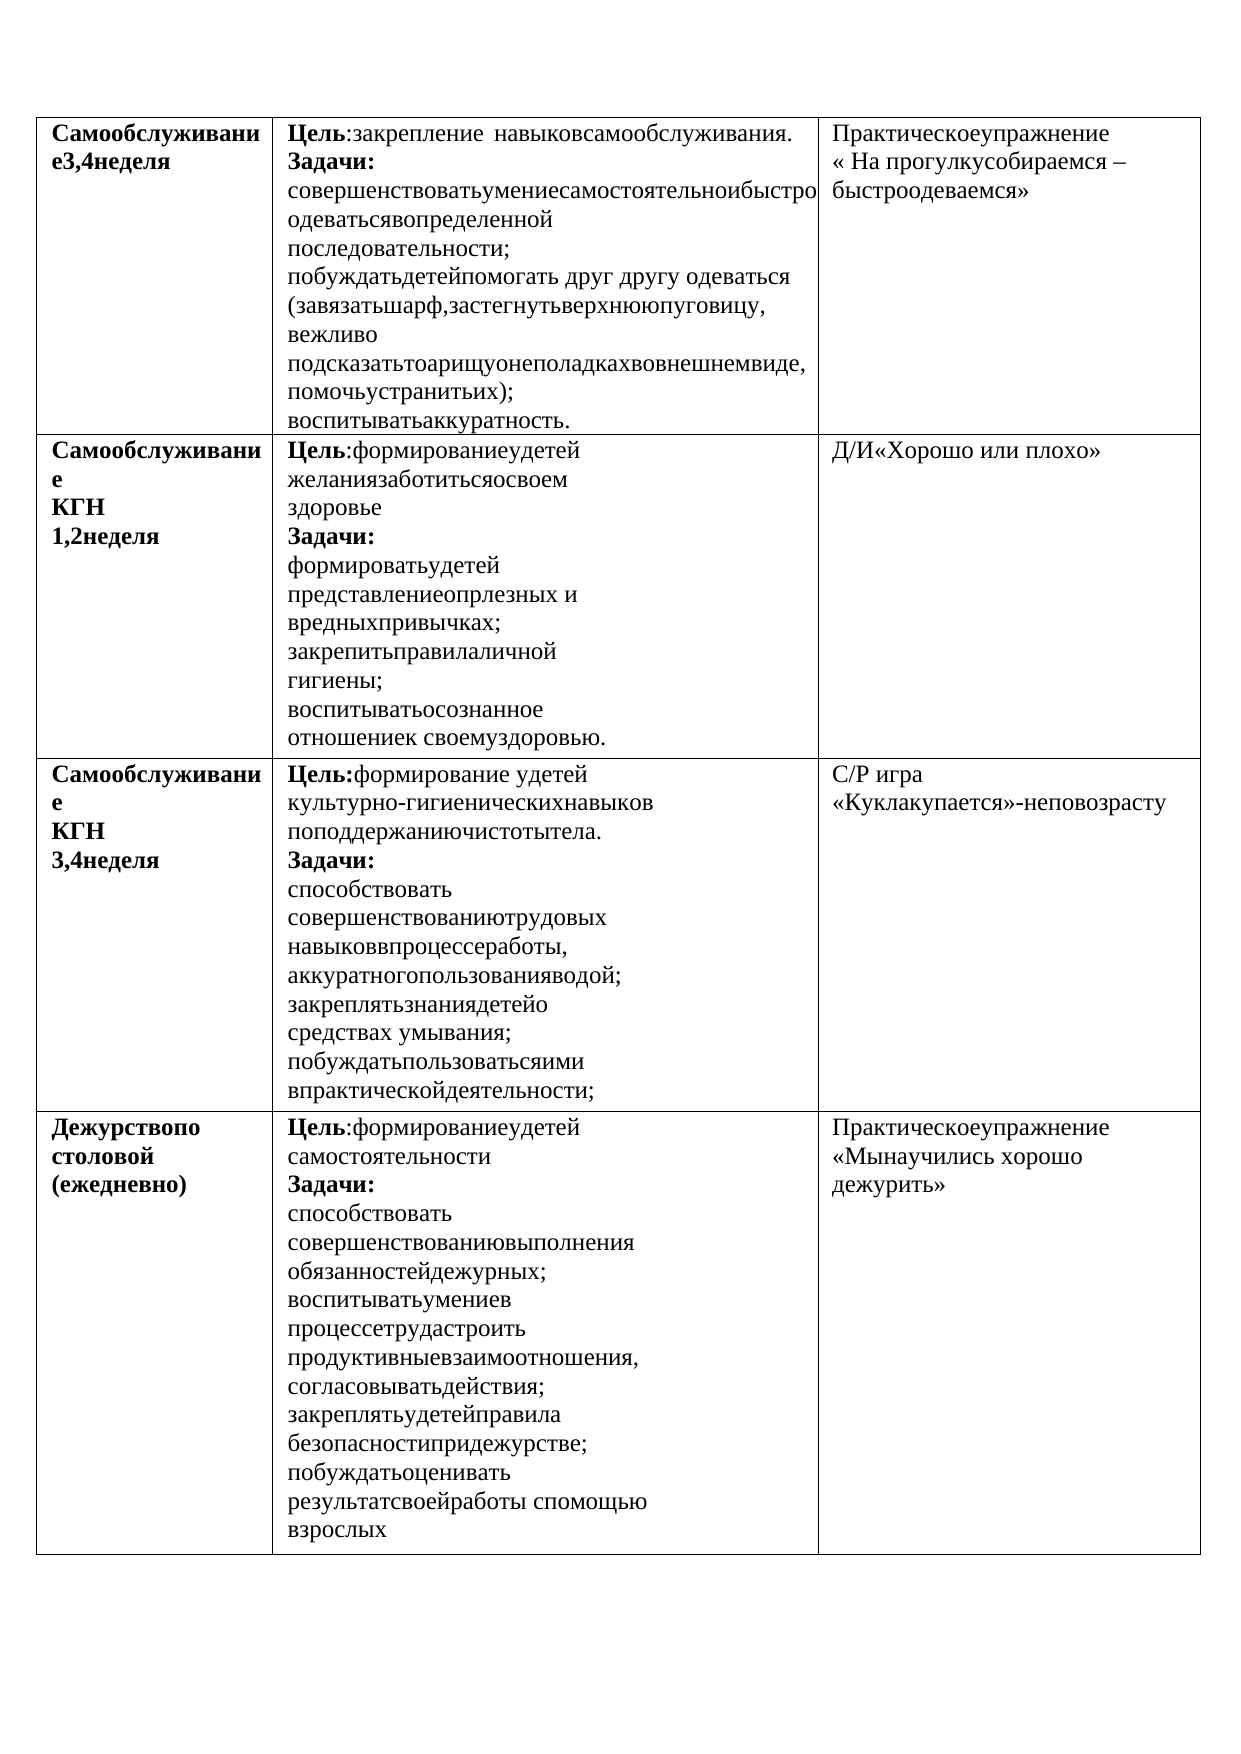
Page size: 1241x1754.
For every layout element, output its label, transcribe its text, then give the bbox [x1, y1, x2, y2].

table_cell Практическоеупражнение « На прогулкусобираемся –быстроодеваемся» [819, 118, 1200, 434]
table_cell Д/И«Хорошо или плохо» [819, 435, 1200, 758]
table_cell Цель:закрепление навыковсамообслуживания. Задачи: совершенствоватьумениесамостоятельноибыстроодеватьсявопределенной последовательности; побуждатьдетейпомогать друг другу одеваться (завязатьшарф,застегнутьверхнююпуговицу, вежливо подсказатьтоарищуонеполадкахвовнешнемвиде,помочьустранитьих); воспитыватьаккуратность. [273, 118, 818, 434]
table_cell Цель:формирование удетей культурно-гигиеническихнавыков поподдержаниючистотытела. Задачи: способствовать совершенствованиютрудовых навыковвпроцессеработы, аккуратногопользованияводой; закреплятьзнаниядетейо средствах умывания; побуждатьпользоватьсяими впрактическойдеятельности; [273, 759, 818, 1111]
table_cell Дежурствопо столовой (ежедневно) [37, 1112, 272, 1553]
table_cell Цель:формированиеудетей желаниязаботитьсяосвоем здоровье Задачи: формироватьудетей представлениеопрлезных и вредныхпривычках; закрепитьправилаличной гигиены; воспитыватьосознанное отношениек своемуздоровью. [273, 435, 818, 758]
table_cell Самообслуживание КГН 3,4неделя [37, 759, 272, 1111]
table_cell Самообслуживание КГН 1,2неделя [37, 435, 272, 758]
table_cell Цель:формированиеудетей самостоятельности Задачи: способствовать совершенствованиювыполнения обязанностейдежурных; воспитыватьумениев процессетрудастроить продуктивныевзаимоотношения, согласовыватьдействия; закреплятьудетейправила безопасностипридежурстве; побуждатьоценивать результатсвоейработы спомощью взрослых [273, 1112, 818, 1553]
table_cell С/Р игра «Куклакупается»-неповозрасту [819, 759, 1200, 1111]
table_cell Практическоеупражнение «Мынаучились хорошо дежурить» [819, 1112, 1200, 1553]
table_cell Самообслуживание3,4неделя [37, 118, 272, 434]
